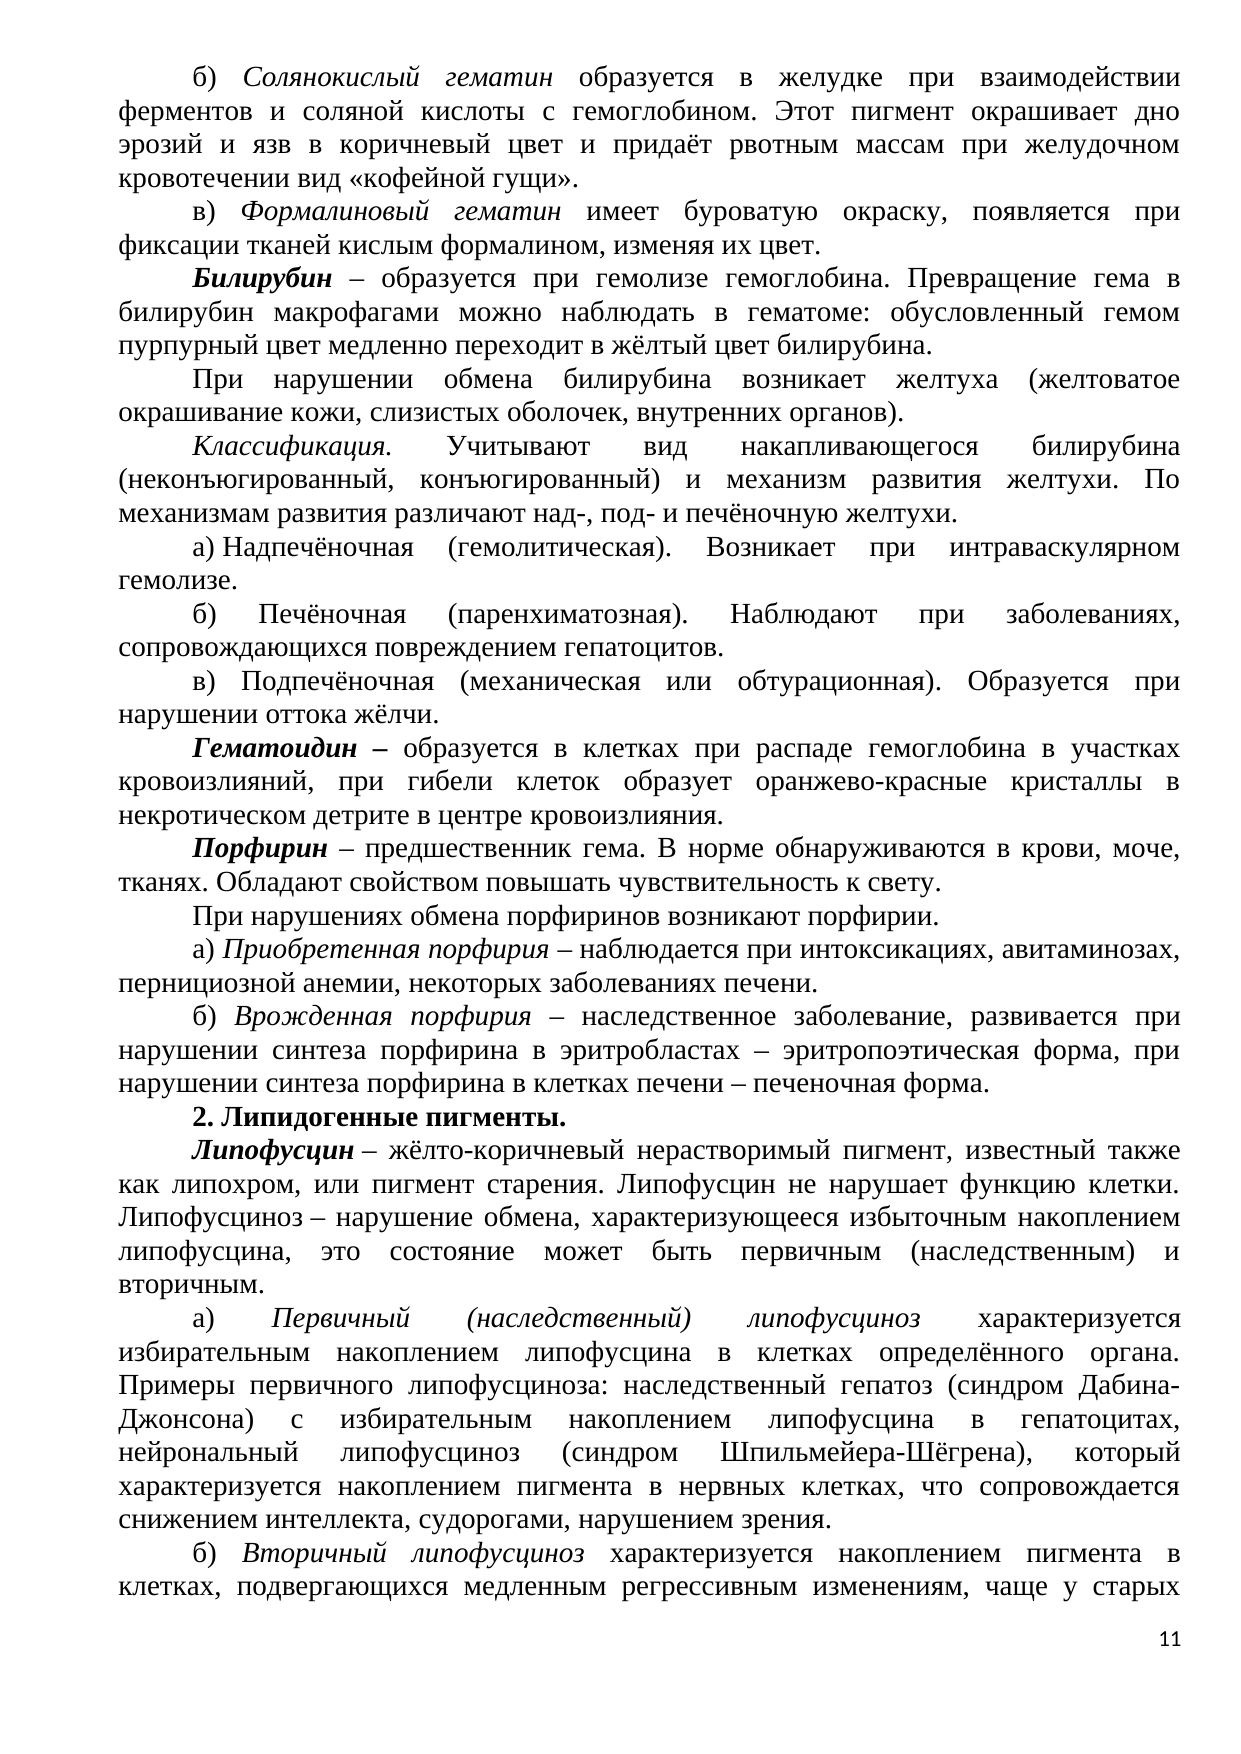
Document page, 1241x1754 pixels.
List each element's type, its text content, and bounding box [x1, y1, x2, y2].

text б) Врожденная порфирия – наследственное заболевание, развивается при нарушении синтеза порфирина в эритробластах – эритропоэтическая форма, при нарушении синтеза порфирина в клетках печени – печеночная форма. [118, 998, 1181, 1099]
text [118, 1535, 1181, 1602]
text б) Печёночная (паренхиматозная). Наблюдают при заболеваниях, сопровождающихся повреждением гепатоцитов. [118, 596, 1181, 663]
text а) Надпечёночная (гемолитическая). Возникает при интраваскулярном гемолизе. [118, 529, 1181, 596]
text а) Первичный (наследственный) липофусциноз характеризуется избирательным накоплением липофусцина в клетках определённого органа. Примеры первичного липофусциноза: наследственный гепатоз (синдром Дабина-Джонсона) с избирательным накоплением липофусцина в гепатоцитах, нейрональный липофусциноз (синдром Шпильмейера-Шёгрена), который характеризуется накоплением пигмента в нервных клетках, что сопровождается снижением интеллекта, судорогами, нарушением зрения. [118, 1300, 1181, 1535]
text б) Солянокислый гематин образуется в желудке при взаимодействии ферментов и соляной кислоты с гемоглобином. Этот пигмент окрашивает дно эрозий и язв в коричневый цвет и придаёт рвотным массам при желудочном кровотечении вид «кофейной гущи». [118, 59, 1181, 193]
text Классификация. Учитывают вид накапливающегося билирубина (неконъюгированный, конъюгированный) и механизм развития желтухи. По механизмам развития различают над-, под- и печёночную желтухи. [118, 428, 1181, 529]
text а) Приобретенная порфирия – наблюдается при интоксикациях, авитаминозах, пернициозной анемии, некоторых заболеваниях печени. [118, 931, 1181, 998]
text При нарушениях обмена порфиринов возникают порфирии. [118, 898, 1181, 931]
text Билирубин – образуется при гемолизе гемоглобина. Превращение гема в билирубин макрофагами можно наблюдать в гематоме: обусловленный гемом пурпурный цвет медленно переходит в жёлтый цвет билирубина. [118, 260, 1181, 361]
text При нарушении обмена билирубина возникает желтуха (желтоватое окрашивание кожи, слизистых оболочек, внутренних органов). [118, 361, 1181, 428]
text 2. Липидогенные пигменты. [118, 1099, 1181, 1132]
text в) Формалиновый гематин имеет буроватую окраску, появляется при фиксации тканей кислым формалином, изменяя их цвет. [118, 193, 1181, 260]
text в) Подпечёночная (механическая или обтурационная). Образуется при нарушении оттока жёлчи. [118, 663, 1181, 730]
text Порфирин – предшественник гема. В норме обнаруживаются в крови, моче, тканях. Обладают свойством повышать чувствительность к свету. [118, 831, 1181, 898]
text Гематоидин – образуется в клетках при распаде гемоглобина в участках кровоизлияний, при гибели клеток образует оранжево-красные кристаллы в некротическом детрите в центре кровоизлияния. [118, 730, 1181, 831]
text Липофусцин – жёлто-коричневый нерастворимый пигмент, известный также как липохром, или пигмент старения. Липофусцин не нарушает функцию клетки. Липофусциноз – нарушение обмена, характеризующееся избыточным накоплением липофусцина, это состояние может быть первичным (наследственным) и вторичным. [118, 1132, 1181, 1300]
